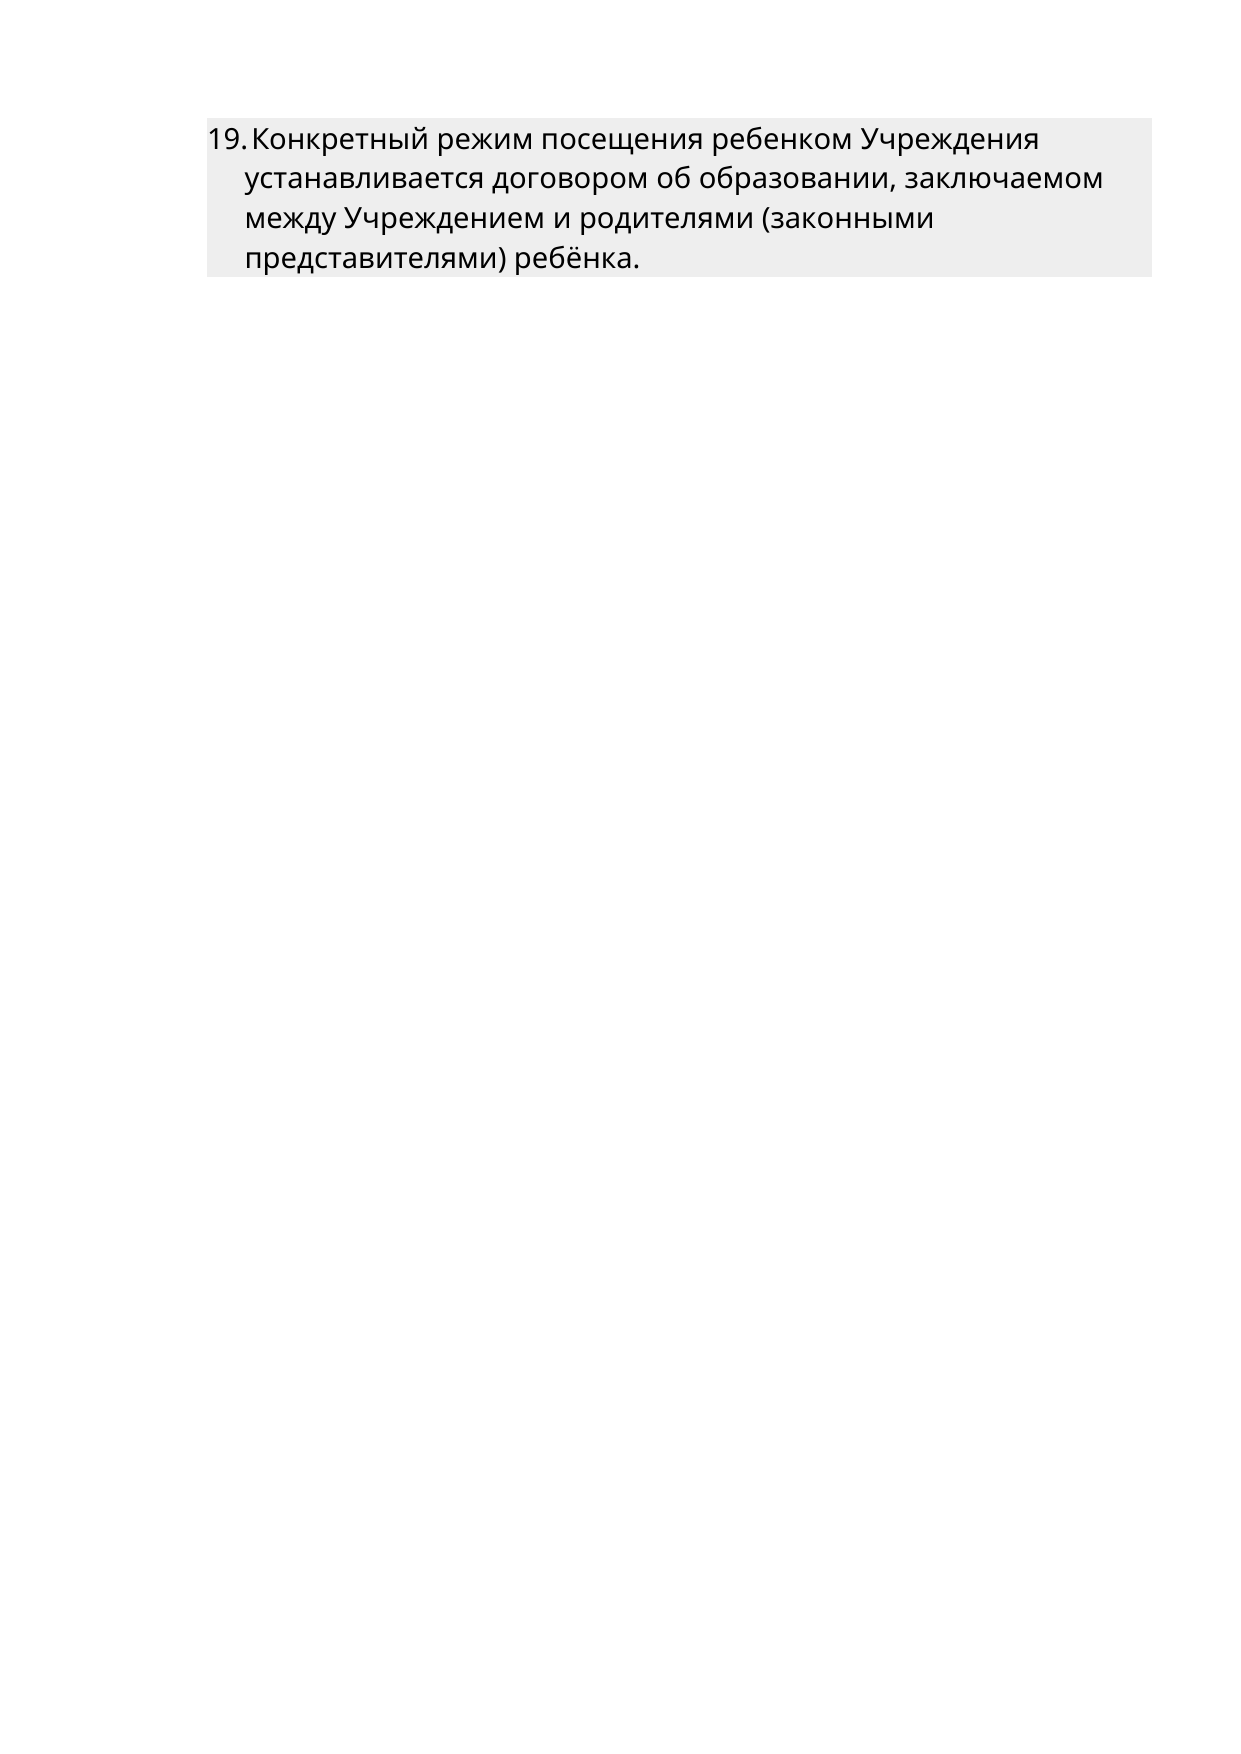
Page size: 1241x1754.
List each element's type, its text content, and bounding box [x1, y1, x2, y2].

list Конкретный режим посещения ребенком Учреждения устанавливается договором об образовании, заключаемом между Учреждением и родителями (законными представителями) ребёнка. [207, 118, 1152, 277]
